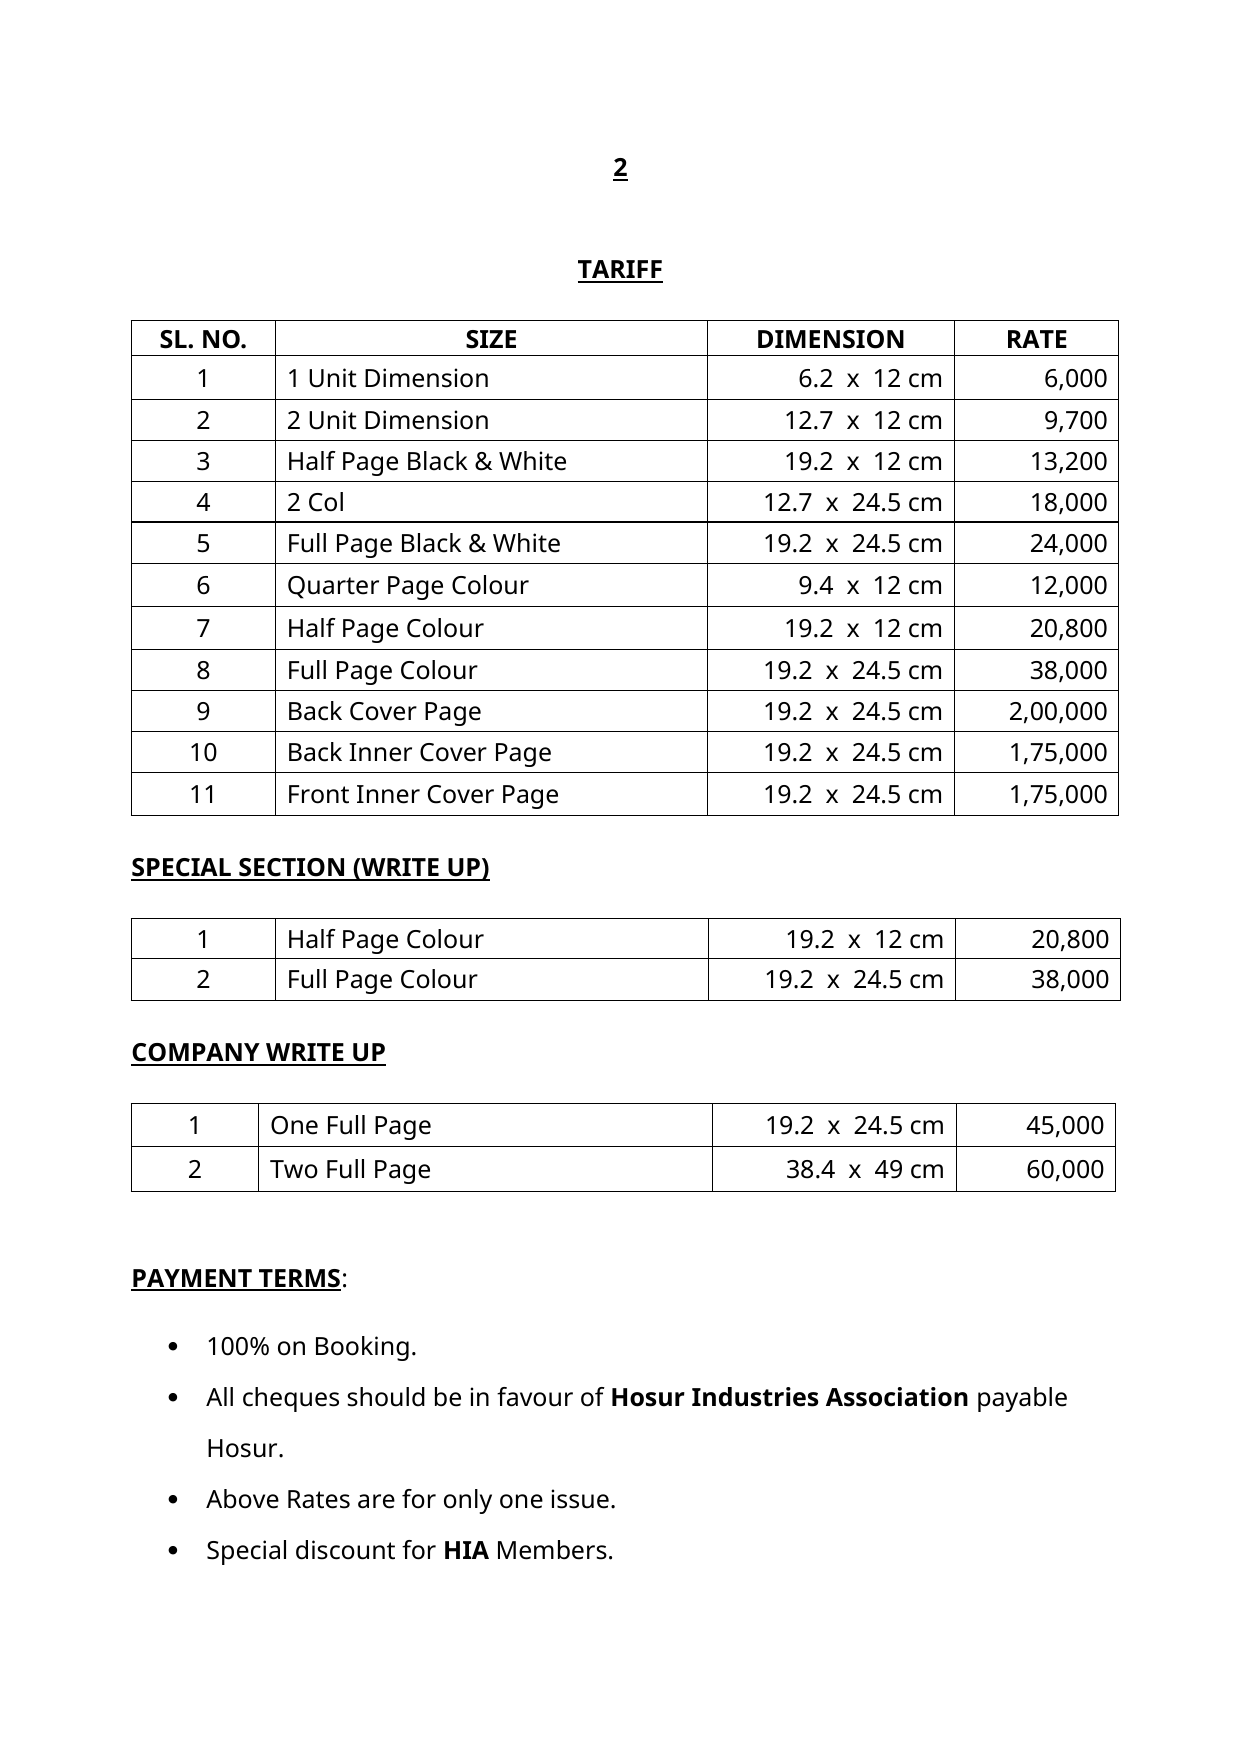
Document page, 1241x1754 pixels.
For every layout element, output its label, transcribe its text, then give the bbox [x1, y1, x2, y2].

table_cell 19.2 x 24.5 cm [708, 523, 954, 562]
table_cell 24,000 [955, 523, 1118, 562]
table_cell 2 Unit Dimension [276, 400, 707, 439]
table_cell 38.4 x 49 cm [713, 1147, 956, 1191]
table_cell 12.7 x 24.5 cm [708, 482, 954, 521]
table_cell 38,000 [955, 650, 1118, 690]
table_header One Full Page [259, 1104, 712, 1146]
table_cell 2 [132, 959, 275, 1000]
text TARIFF [150, 252, 1090, 286]
table_cell 2 [132, 1147, 258, 1191]
text SPECIAL SECTION (WRITE UP) [131, 850, 1090, 884]
table_cell 9,700 [955, 400, 1118, 439]
table_cell Back Cover Page [276, 691, 707, 731]
text PAYMENT TERMS: [131, 1260, 1090, 1294]
table_cell 2 [132, 400, 275, 439]
table_cell 1,75,000 [955, 773, 1118, 815]
table_cell 1 Unit Dimension [276, 356, 707, 399]
text 2 [150, 150, 1090, 184]
table_cell 6 [132, 564, 275, 606]
table_cell Full Page Colour [276, 650, 707, 690]
table_cell 8 [132, 650, 275, 690]
table_cell Two Full Page [259, 1147, 712, 1191]
table_header SIZE [276, 321, 707, 355]
table_cell 12,000 [955, 564, 1118, 606]
table_cell 18,000 [955, 482, 1118, 521]
table_cell 12.7 x 12 cm [708, 400, 954, 439]
text COMPANY WRITE UP [131, 1035, 1090, 1069]
table_cell 7 [132, 607, 275, 649]
table_cell Back Inner Cover Page [276, 732, 707, 772]
table_header 19.2 x 24.5 cm [713, 1104, 956, 1146]
table_cell 19.2 x 24.5 cm [708, 732, 954, 772]
table_header DIMENSION [708, 321, 954, 355]
table_cell 1,75,000 [955, 732, 1118, 772]
table_cell 10 [132, 732, 275, 772]
table_cell 5 [132, 523, 275, 562]
table_cell 3 [132, 441, 275, 481]
table_cell Half Page Black & White [276, 441, 707, 481]
table_cell 2,00,000 [955, 691, 1118, 731]
table_cell 38,000 [956, 959, 1120, 1000]
table_cell 1 [132, 356, 275, 399]
table_cell 6.2 x 12 cm [708, 356, 954, 399]
table_header 20,800 [956, 919, 1120, 958]
table_header 45,000 [957, 1104, 1115, 1146]
table_cell 20,800 [955, 607, 1118, 649]
table_cell 13,200 [955, 441, 1118, 481]
table_cell 2 Col [276, 482, 707, 521]
table_cell 19.2 x 24.5 cm [708, 691, 954, 731]
list All cheques should be in favour of Hosur Industries Association payable Hosur. [169, 1379, 1090, 1465]
table_cell 60,000 [957, 1147, 1115, 1191]
table_cell Full Page Colour [276, 959, 708, 1000]
table_cell 9 [132, 691, 275, 731]
table_cell 19.2 x 24.5 cm [708, 773, 954, 815]
table_cell 9.4 x 12 cm [708, 564, 954, 606]
list Above Rates are for only one issue. [169, 1482, 1090, 1516]
list 100% on Booking. [169, 1328, 1090, 1363]
table_cell 19.2 x 24.5 cm [708, 650, 954, 690]
table_cell 19.2 x 12 cm [708, 607, 954, 649]
table_cell Quarter Page Colour [276, 564, 707, 606]
list Special discount for HIA Members. [169, 1533, 1090, 1567]
table_cell 4 [132, 482, 275, 521]
table_cell 6,000 [955, 356, 1118, 399]
table_cell 11 [132, 773, 275, 815]
table_header 1 [132, 1104, 258, 1146]
table_header SL. NO. [132, 321, 275, 355]
table_cell Front Inner Cover Page [276, 773, 707, 815]
table_header RATE [955, 321, 1118, 355]
table_header 19.2 x 12 cm [709, 919, 955, 958]
table_cell Half Page Colour [276, 607, 707, 649]
table_cell 19.2 x 12 cm [708, 441, 954, 481]
table_cell 19.2 x 24.5 cm [709, 959, 955, 1000]
table_header Half Page Colour [276, 919, 708, 958]
table_cell Full Page Black & White [276, 523, 707, 562]
table_header 1 [132, 919, 275, 958]
